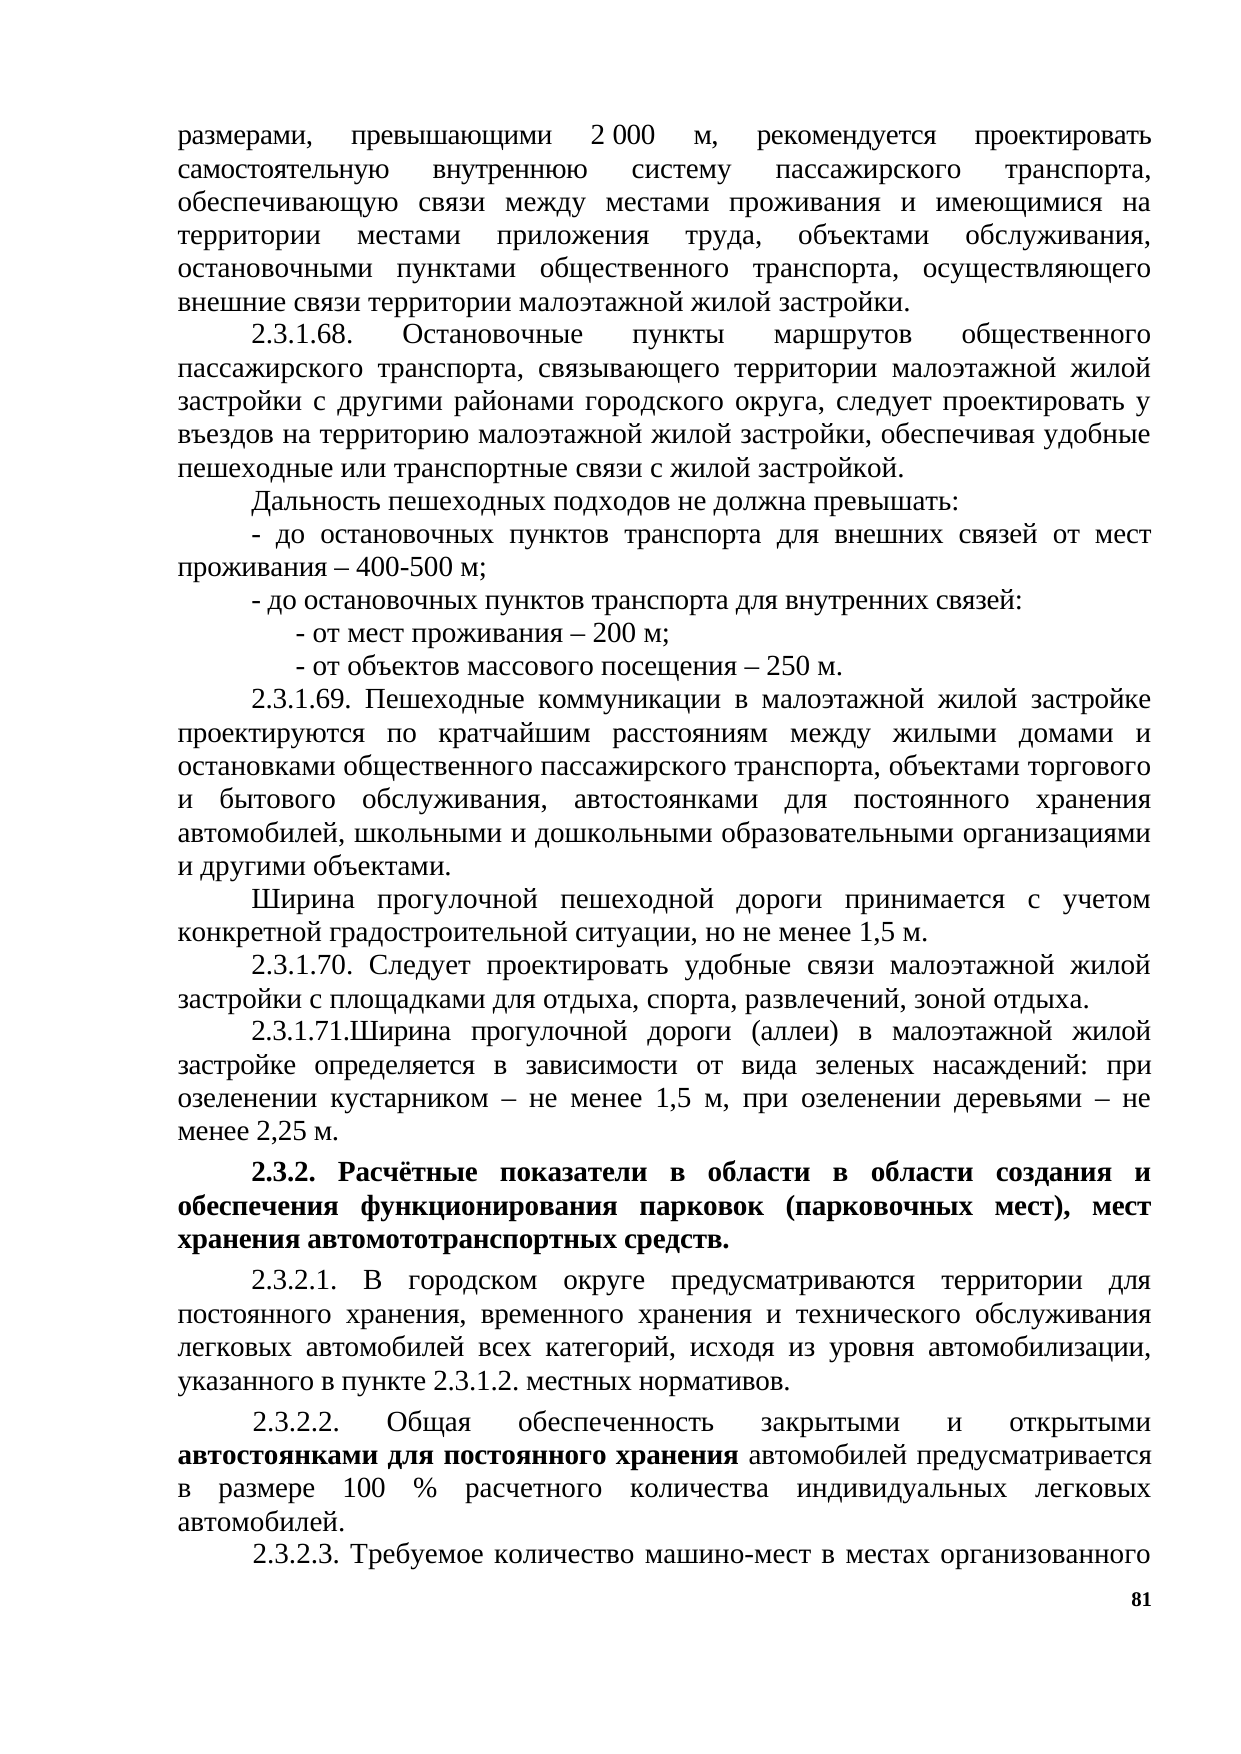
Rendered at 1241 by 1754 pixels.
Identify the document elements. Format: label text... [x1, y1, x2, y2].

text Ширина прогулочной пешеходной дороги принимается с учетом конкретной градостроительной ситуации, но не менее 1,5 м. [177, 882, 1152, 948]
text - до остановочных пунктов транспорта для внутренних связей: [177, 583, 1152, 616]
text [177, 118, 1152, 317]
text 2.3.2.2. Общая обеспеченность закрытыми и открытыми автостоянками для постоянного хранения автомобилей предусматривается в размере 100 % расчетного количества индивидуальных легковых автомобилей. [177, 1404, 1152, 1537]
text 2.3.1.68. Остановочные пункты маршрутов общественного пассажирского транспорта, связывающего территории малоэтажной жилой застройки с другими районами городского округа, следует проектировать у въездов на территорию малоэтажной жилой застройки, обеспечивая удобные пешеходные или транспортные связи с жилой застройкой. [177, 317, 1152, 483]
text - от объектов массового посещения – 250 м. [177, 649, 1152, 682]
text - от мест проживания – 200 м; [177, 616, 1152, 649]
text 2.3.2.1. В городском округе предусматриваются территории для постоянного хранения, временного хранения и технического обслуживания легковых автомобилей всех категорий, исходя из уровня автомобилизации, указанного в пункте 2.3.1.2. местных нормативов. [177, 1263, 1152, 1396]
text - до остановочных пунктов транспорта для внешних связей от мест проживания – 400-500 м; [177, 517, 1152, 583]
text 2.3.1.71.Ширина прогулочной дороги (аллеи) в малоэтажной жилой застройке определяется в зависимости от вида зеленых насаждений: при озеленении кустарником – не менее 1,5 м, при озеленении деревьями – не менее 2,25 м. [177, 1014, 1152, 1147]
text 2.3.1.70. Следует проектировать удобные связи малоэтажной жилой застройки с площадками для отдыха, спорта, развлечений, зоной отдыха. [177, 948, 1152, 1014]
text 2.3.2. Расчётные показатели в области в области создания и обеспечения функционирования парковок (парковочных мест), мест хранения автомототранспортных средств. [177, 1155, 1152, 1255]
text 2.3.1.69. Пешеходные коммуникации в малоэтажной жилой застройке проектируются по кратчайшим расстояниям между жилыми домами и остановками общественного пассажирского транспорта, объектами торгового и бытового обслуживания, автостоянками для постоянного хранения автомобилей, школьными и дошкольными образовательными организациями и другими объектами. [177, 682, 1152, 882]
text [177, 1537, 1152, 1570]
text Дальность пешеходных подходов не должна превышать: [177, 483, 1152, 517]
